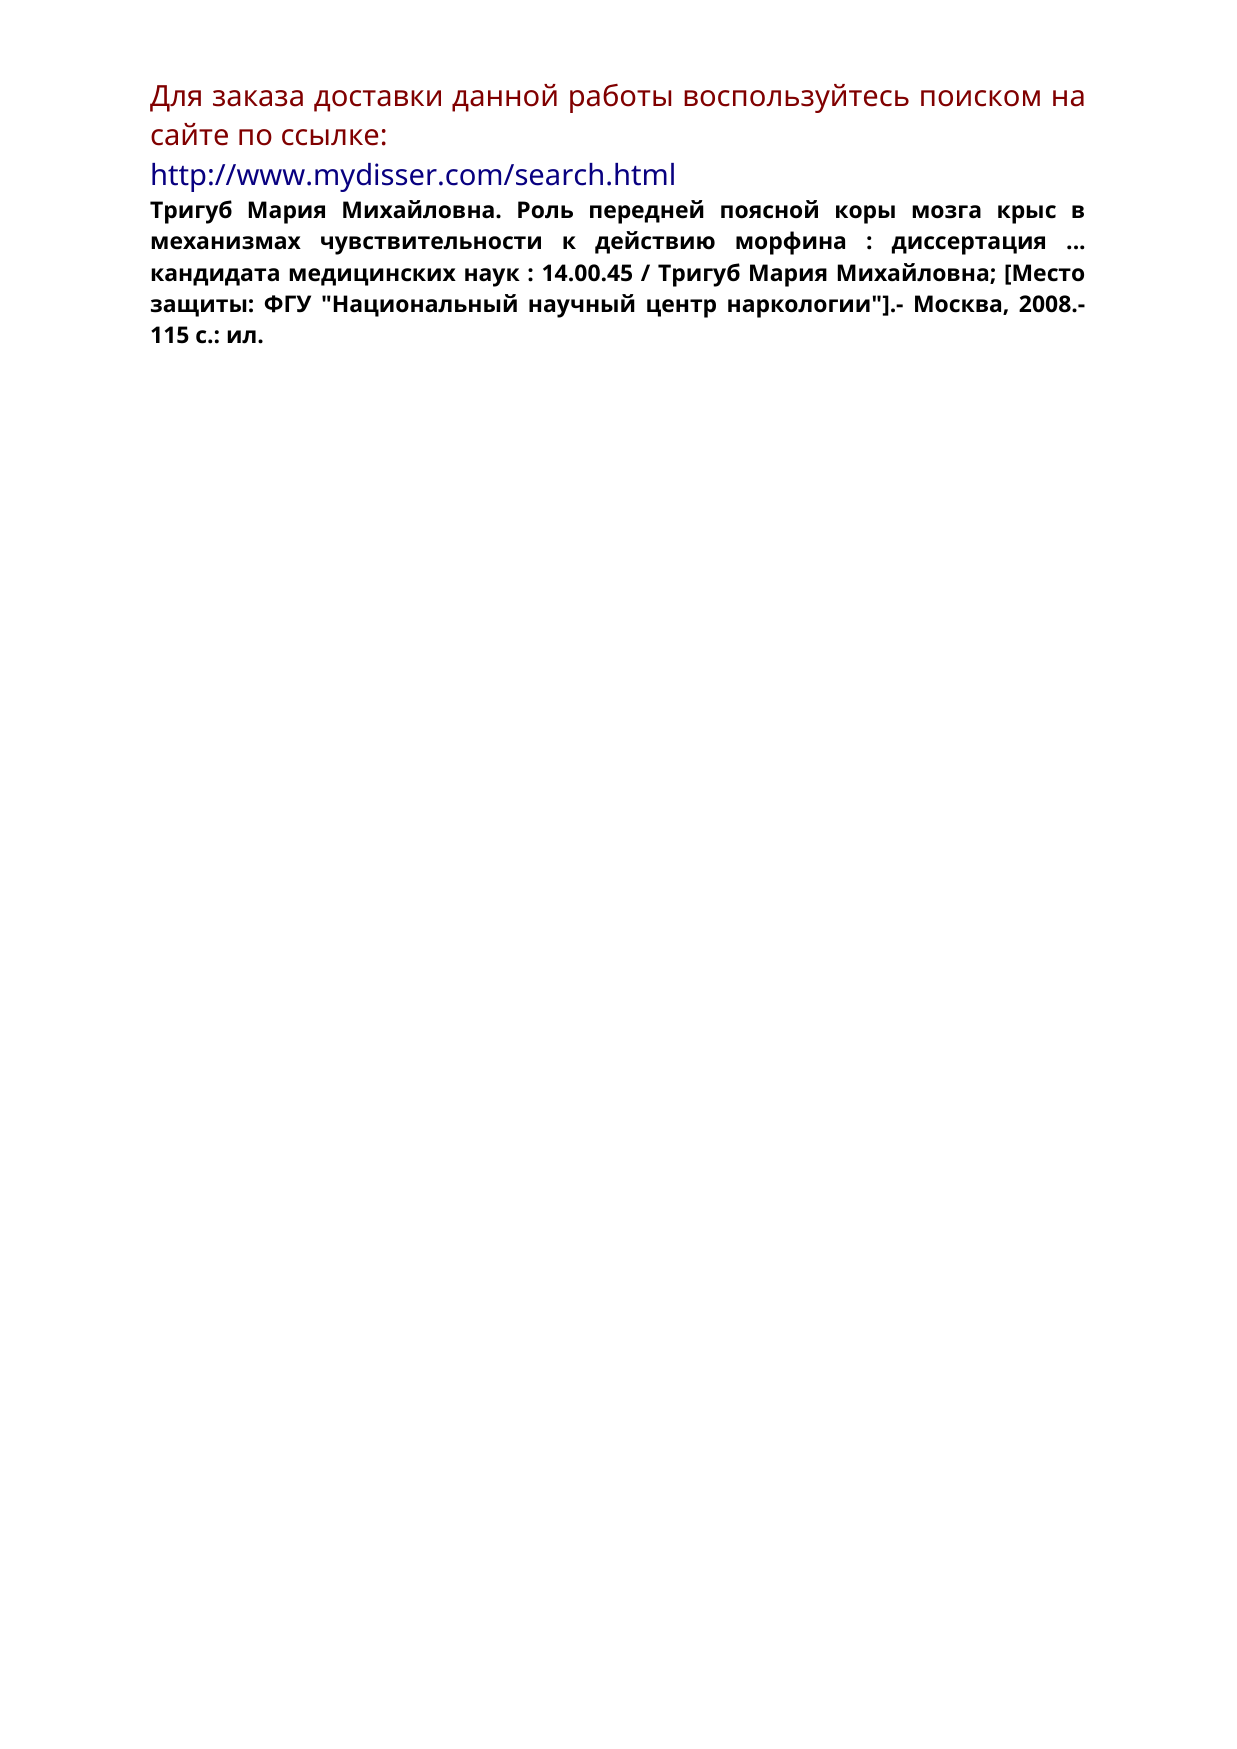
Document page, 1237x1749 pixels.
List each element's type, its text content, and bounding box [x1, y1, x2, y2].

text Тригуб Мария Михайловна. Роль передней поясной коры мозга крыс в механизмах чувствительности к действию морфина : диссертация ... кандидата медицинских наук : 14.00.45 / Тригуб Мария Михайловна; [Место защиты: ФГУ "Национальный научный центр наркологии"].- Москва, 2008.- 115 с.: ил. [150, 194, 1086, 350]
